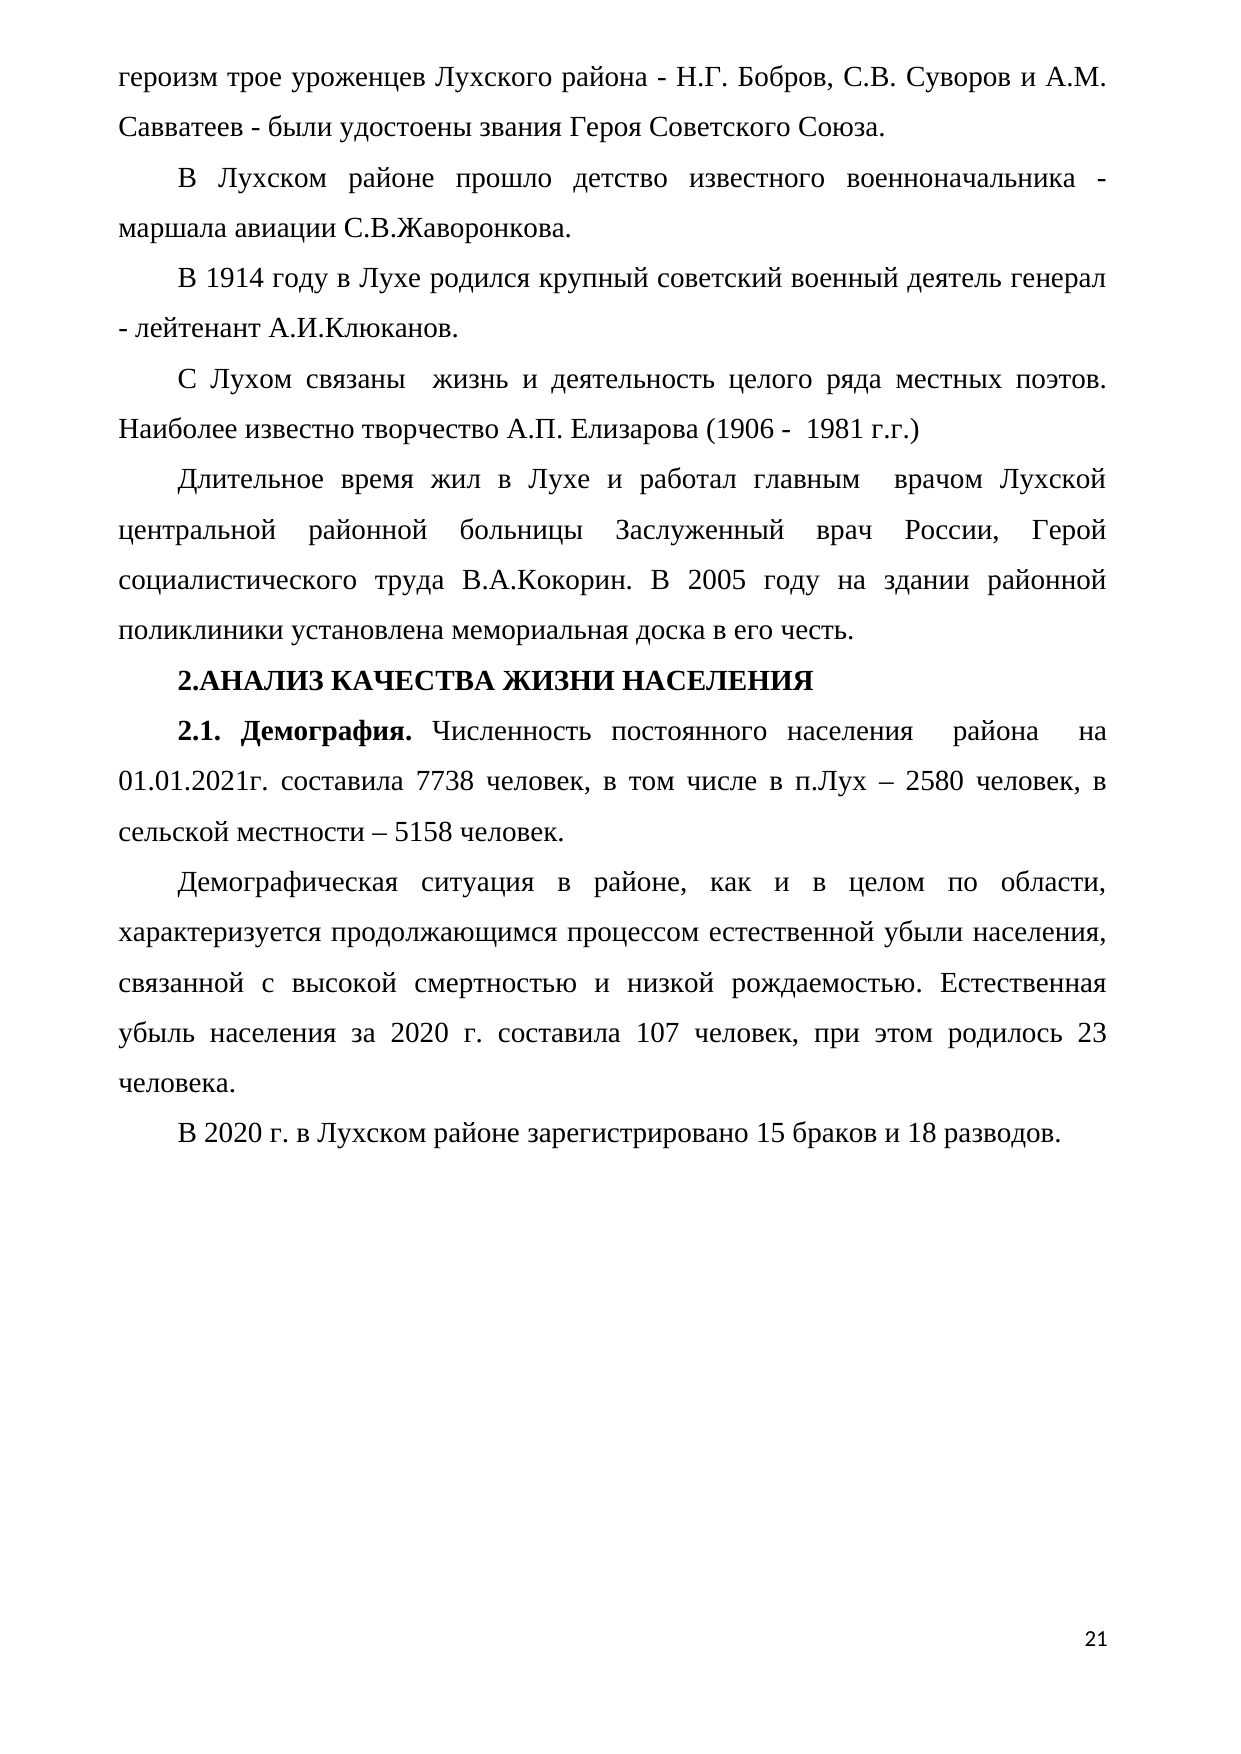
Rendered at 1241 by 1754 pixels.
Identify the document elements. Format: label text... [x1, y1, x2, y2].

text С Лухом связаны жизнь и деятельность целого ряда местных поэтов. Наиболее известно творчество А.П. Елизарова (1906 - 1981 г.г.) [118, 361, 1107, 445]
text Длительное время жил в Лухе и работал главным врачом Лухской центральной районной больницы Заслуженный врач России, Герой социалистического труда В.А.Кокорин. В 2005 году на здании районной поликлиники установлена мемориальная доска в его честь. [118, 462, 1107, 646]
text 2.АНАЛИЗ КАЧЕСТВА ЖИЗНИ НАСЕЛЕНИЯ [118, 663, 1107, 696]
text В 2020 г. в Лухском районе зарегистрировано 15 браков и 18 разводов. [118, 1116, 1107, 1149]
text В 1914 году в Лухе родился крупный советский военный деятель генерал - лейтенант А.И.Клюканов. [118, 260, 1107, 344]
text 2.1. Демография. Численность постоянного населения района на 01.01.2021г. составила 7738 человек, в том числе в п.Лух – 2580 человек, в сельской местности – 5158 человек. [118, 713, 1107, 847]
text В Лухском районе прошло детство известного военноначальника - маршала авиации С.В.Жаворонкова. [118, 160, 1107, 243]
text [118, 59, 1107, 143]
text Демографическая ситуация в районе, как и в целом по области, характеризуется продолжающимся процессом естественной убыли населения, связанной с высокой смертностью и низкой рождаемостью. Естественная убыль населения за 2020 г. составила 107 человек, при этом родилось 23 человека. [118, 864, 1107, 1099]
